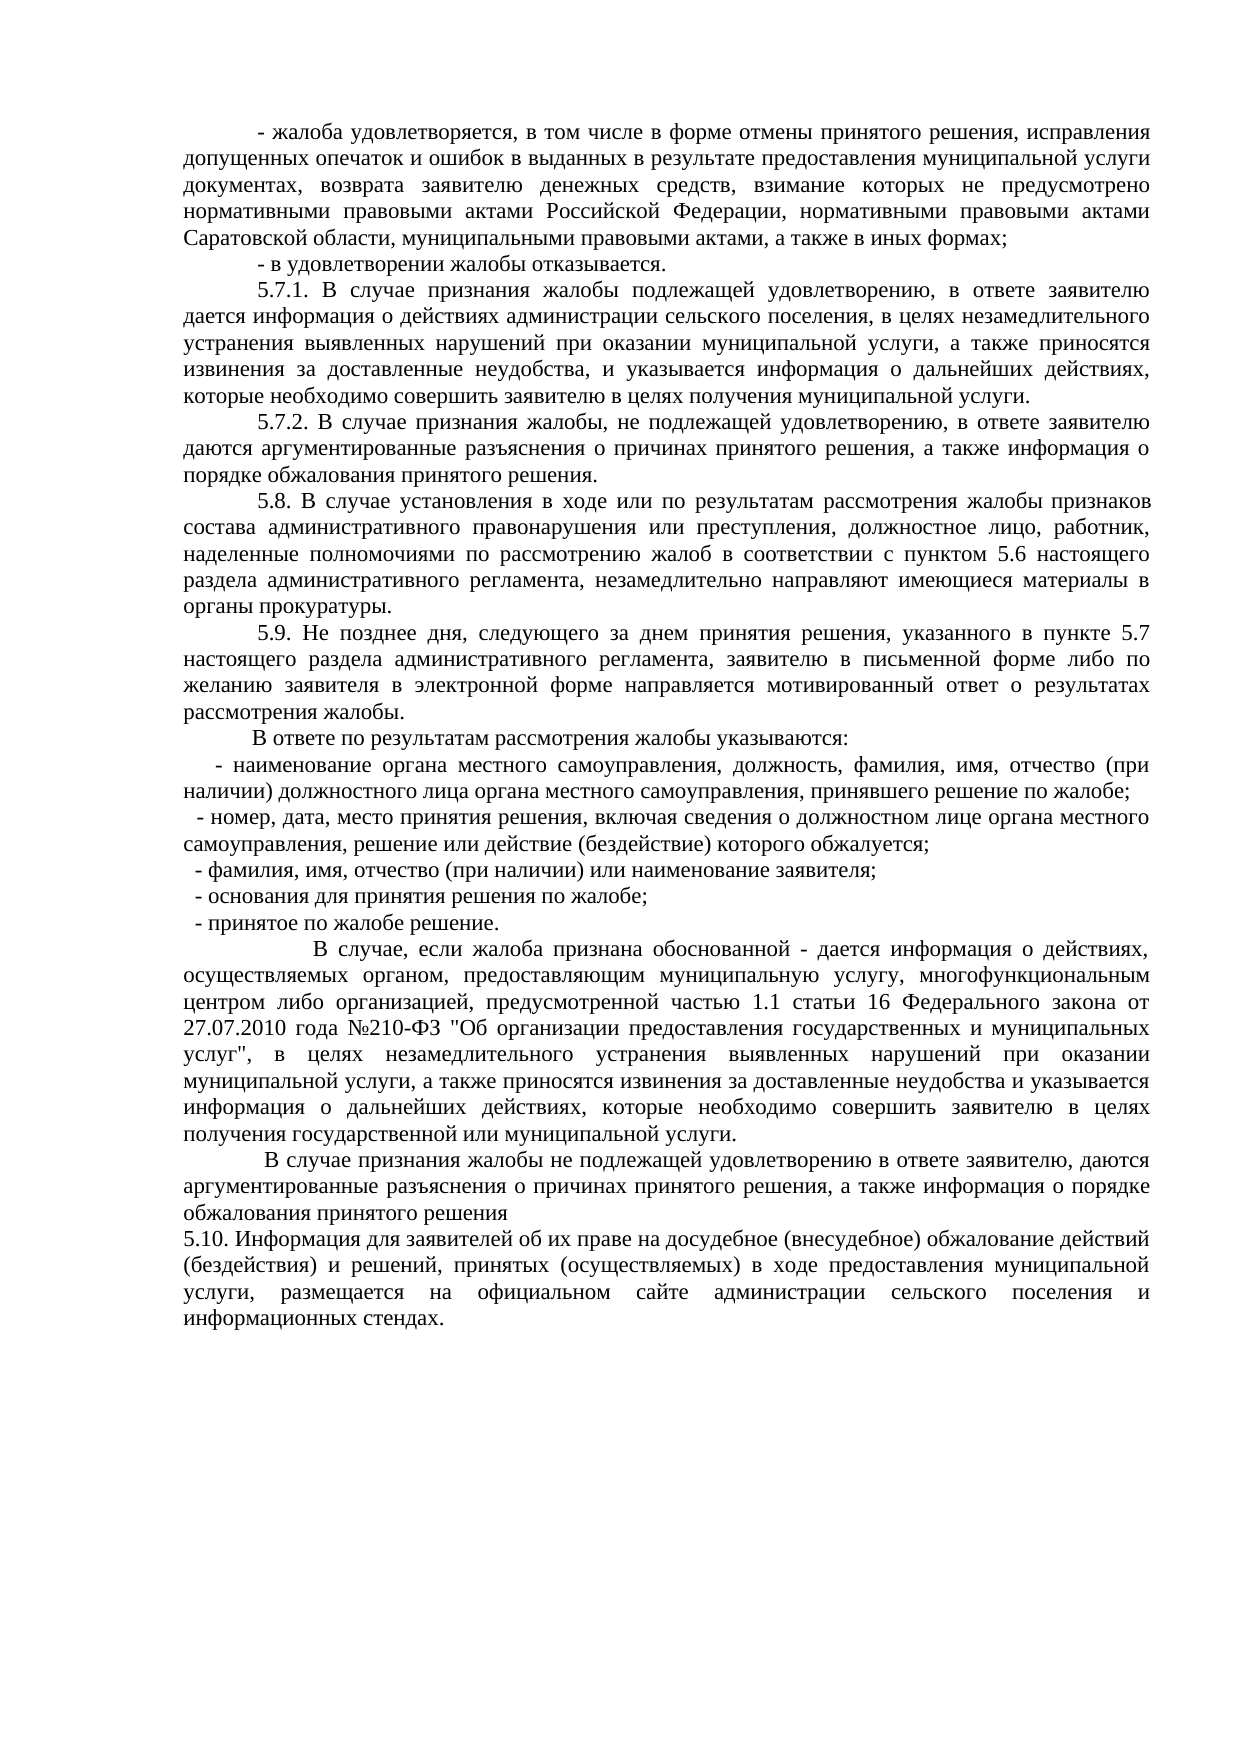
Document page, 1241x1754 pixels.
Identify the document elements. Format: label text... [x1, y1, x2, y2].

text 5.7.1. В случае признания жалобы подлежащей удовлетворению, в ответе заявителю дается информация о действиях администрации сельского поселения, в целях незамедлительного устранения выявленных нарушений при оказании муниципальной услуги, а также приносятся извинения за доставленные неудобства, и указывается информация о дальнейших действиях, которые необходимо совершить заявителю в целях получения муниципальной услуги. [183, 276, 1152, 408]
text 5.10. Информация для заявителей об их праве на досудебное (внесудебное) обжалование действий (бездействия) и решений, принятых (осуществляемых) в ходе предоставления муниципальной услуги, размещается на официальном сайте администрации сельского поселения и информационных стендах. [183, 1225, 1152, 1330]
text - принятое по жалобе решение. [183, 909, 1152, 935]
text В случае признания жалобы не подлежащей удовлетворению в ответе заявителю, даются аргументированные разъяснения о причинах принятого решения, а также информация о порядке обжалования принятого решения [183, 1146, 1152, 1225]
text В ответе по результатам рассмотрения жалобы указываются: [183, 724, 1152, 751]
text 5.8. В случае установления в ходе или по результатам рассмотрения жалобы признаков состава административного правонарушения или преступления, должностное лицо, работник, наделенные полномочиями по рассмотрению жалоб в соответствии с пунктом 5.6 настоящего раздела административного регламента, незамедлительно направляют имеющиеся материалы в органы прокуратуры. [183, 487, 1152, 619]
text 5.9. Не позднее дня, следующего за днем принятия решения, указанного в пункте 5.7 настоящего раздела административного регламента, заявителю в письменной форме либо по желанию заявителя в электронной форме направляется мотивированный ответ о результатах рассмотрения жалобы. [183, 619, 1152, 724]
text - номер, дата, место принятия решения, включая сведения о должностном лице органа местного самоуправления, решение или действие (бездействие) которого обжалуется; [183, 803, 1152, 856]
text 5.7.2. В случае признания жалобы, не подлежащей удовлетворению, в ответе заявителю даются аргументированные разъяснения о причинах принятого решения, а также информация о порядке обжалования принятого решения. [183, 408, 1152, 487]
text - в удовлетворении жалобы отказывается. [183, 250, 1152, 276]
text - наименование органа местного самоуправления, должность, фамилия, имя, отчество (при наличии) должностного лица органа местного самоуправления, принявшего решение по жалобе; [183, 751, 1152, 803]
text - основания для принятия решения по жалобе; [183, 882, 1152, 909]
text - жалоба удовлетворяется, в том числе в форме отмены принятого решения, исправления допущенных опечаток и ошибок в выданных в результате предоставления муниципальной услуги документах, возврата заявителю денежных средств, взимание которых не предусмотрено нормативными правовыми актами Российской Федерации, нормативными правовыми актами Саратовской области, муниципальными правовыми актами, а также в иных формах; [183, 118, 1152, 250]
text В случае, если жалоба признана обоснованной - дается информация о действиях, осуществляемых органом, предоставляющим муниципальную услугу, многофункциональным центром либо организацией, предусмотренной частью 1.1 статьи 16 Федерального закона от 27.07.2010 года №210-ФЗ "Об организации предоставления государственных и муниципальных услуг", в целях незамедлительного устранения выявленных нарушений при оказании муниципальной услуги, а также приносятся извинения за доставленные неудобства и указывается информация о дальнейших действиях, которые необходимо совершить заявителю в целях получения государственной или муниципальной услуги. [183, 935, 1152, 1146]
text - фамилия, имя, отчество (при наличии) или наименование заявителя; [183, 856, 1152, 882]
